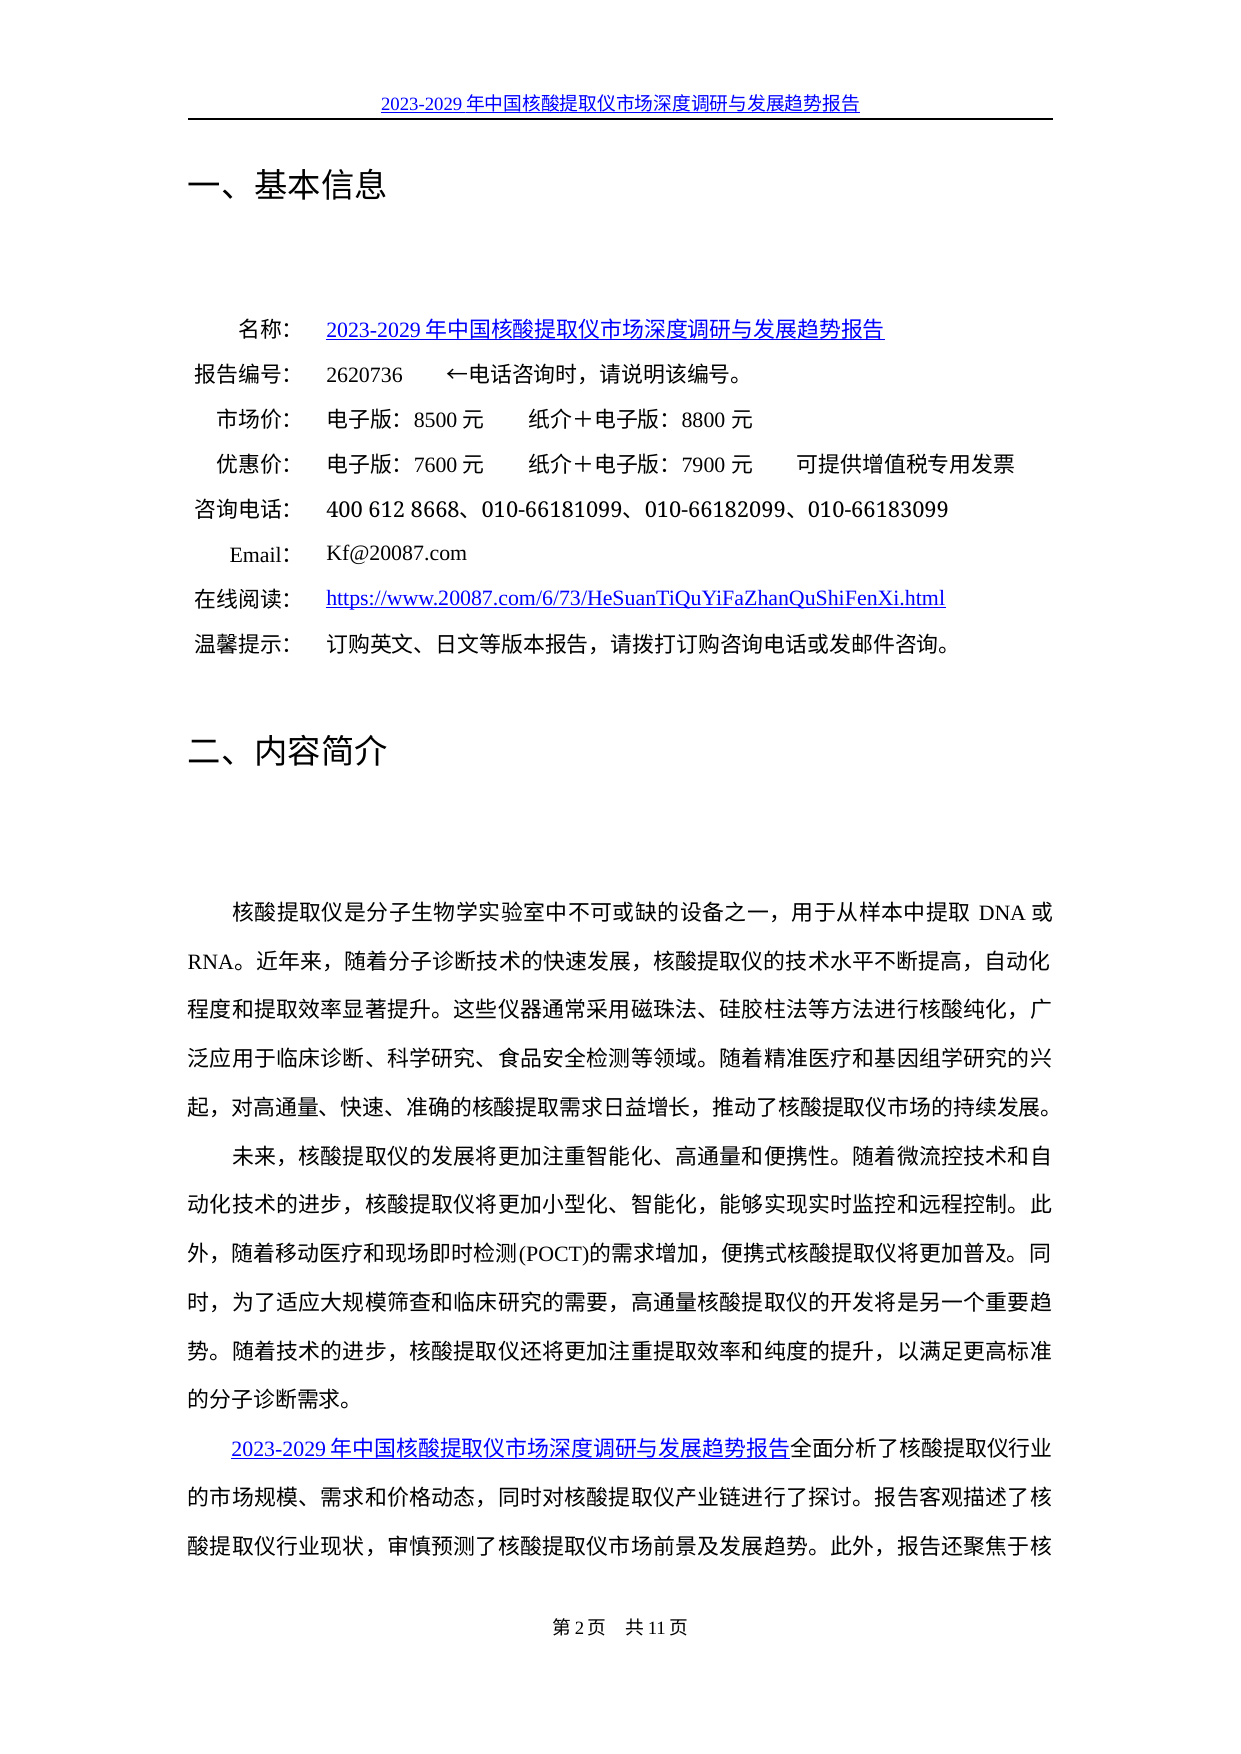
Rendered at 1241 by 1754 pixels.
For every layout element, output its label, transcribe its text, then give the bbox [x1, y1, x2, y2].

table_cell 在线阅读： [167, 582, 315, 627]
table_cell 2620736 ←电话咨询时，请说明该编号。 [315, 357, 1073, 402]
table_cell 优惠价： [167, 447, 315, 492]
table_cell 电子版：7600 元 纸介＋电子版：7900 元 可提供增值税专用发票 [315, 447, 1073, 492]
table_cell [315, 582, 1073, 627]
table_cell 400 612 8668、010-66181099、010-66182099、010-66183099 [315, 492, 1073, 537]
table_cell 咨询电话： [167, 492, 315, 537]
table_cell 电子版：8500 元 纸介＋电子版：8800 元 [315, 402, 1073, 447]
table_cell 温馨提示： [167, 627, 315, 672]
table_cell Email： [167, 537, 315, 582]
title 二、内容简介 [187, 717, 1053, 782]
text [187, 894, 1053, 1561]
table_cell 市场价： [167, 402, 315, 447]
table_header 名称： [167, 312, 315, 357]
table_header 2023-2029年中国核酸提取仪市场深度调研与发展趋势报告 [315, 312, 1073, 357]
table_cell 订购英文、日文等版本报告，请拨打订购咨询电话或发邮件咨询。 [315, 627, 1073, 672]
title 一、基本信息 [187, 150, 1053, 215]
table_cell 报告编号： [167, 357, 315, 402]
table_cell Kf@20087.com [315, 537, 1073, 582]
